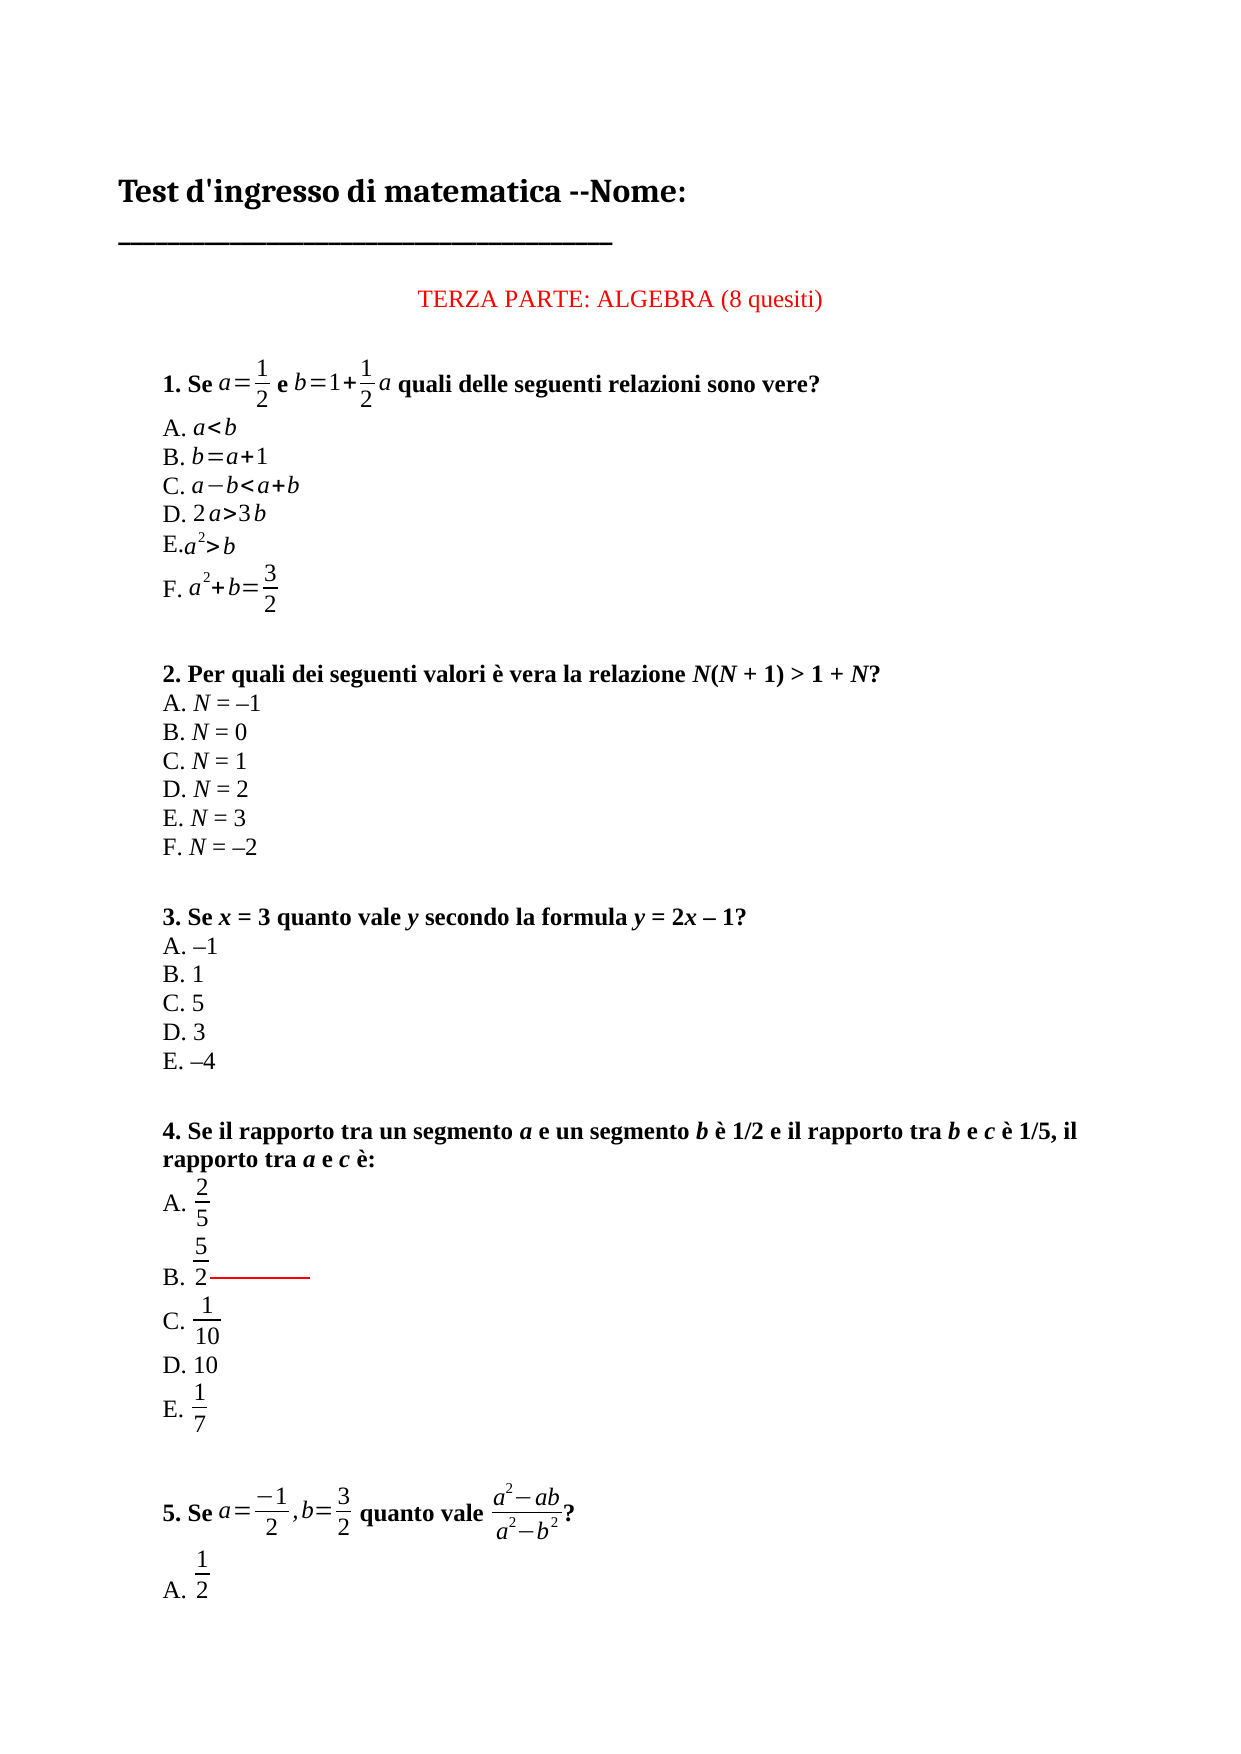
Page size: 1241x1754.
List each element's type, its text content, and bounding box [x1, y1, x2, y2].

text F. N = –2 [118, 832, 1122, 861]
text A. –1 [162, 931, 1122, 959]
text A. N = –1 [162, 688, 1122, 717]
text B. N = 0 [162, 717, 1122, 746]
text D. 3 [162, 1017, 1122, 1046]
list 3. Se x = 3 quanto vale y secondo la formula y = 2x – 1? [162, 902, 1122, 931]
text D. 10 [162, 1350, 1122, 1379]
text E. [162, 1379, 1122, 1438]
list 1. Se e quali delle seguenti relazioni sono vere? [162, 354, 1122, 413]
subtitle Test d'ingresso di matematica --Nome: ________________________________________ [118, 173, 1122, 249]
text A. [162, 1545, 1122, 1604]
text C. 5 [162, 988, 1122, 1017]
text E. N = 3 [118, 803, 1122, 832]
text C. N = 1 [118, 746, 1122, 774]
list 5. Se quanto vale ? [162, 1479, 1122, 1545]
text B. [162, 1232, 1122, 1291]
text E. [162, 528, 1122, 559]
text B. 1 [162, 959, 1122, 988]
text F. [162, 559, 1122, 618]
text D. N = 2 [118, 774, 1122, 803]
text A. [162, 413, 1122, 442]
text C. [162, 1291, 1122, 1350]
text E. –4 [162, 1046, 1122, 1074]
text A. [162, 1173, 1122, 1232]
list 2. Per quali dei seguenti valori è vera la relazione N(N + 1) > 1 + N? [162, 659, 1122, 688]
text B. [162, 442, 1122, 471]
text C. [162, 471, 1122, 499]
text D. [162, 499, 1122, 528]
text TERZA PARTE: ALGEBRA (8 quesiti) [118, 284, 1122, 313]
list 4. Se il rapporto tra un segmento a e un segmento b è 1/2 e il rapporto tra b e c è 1/5, il rapporto tra a e c è: [162, 1116, 1122, 1173]
